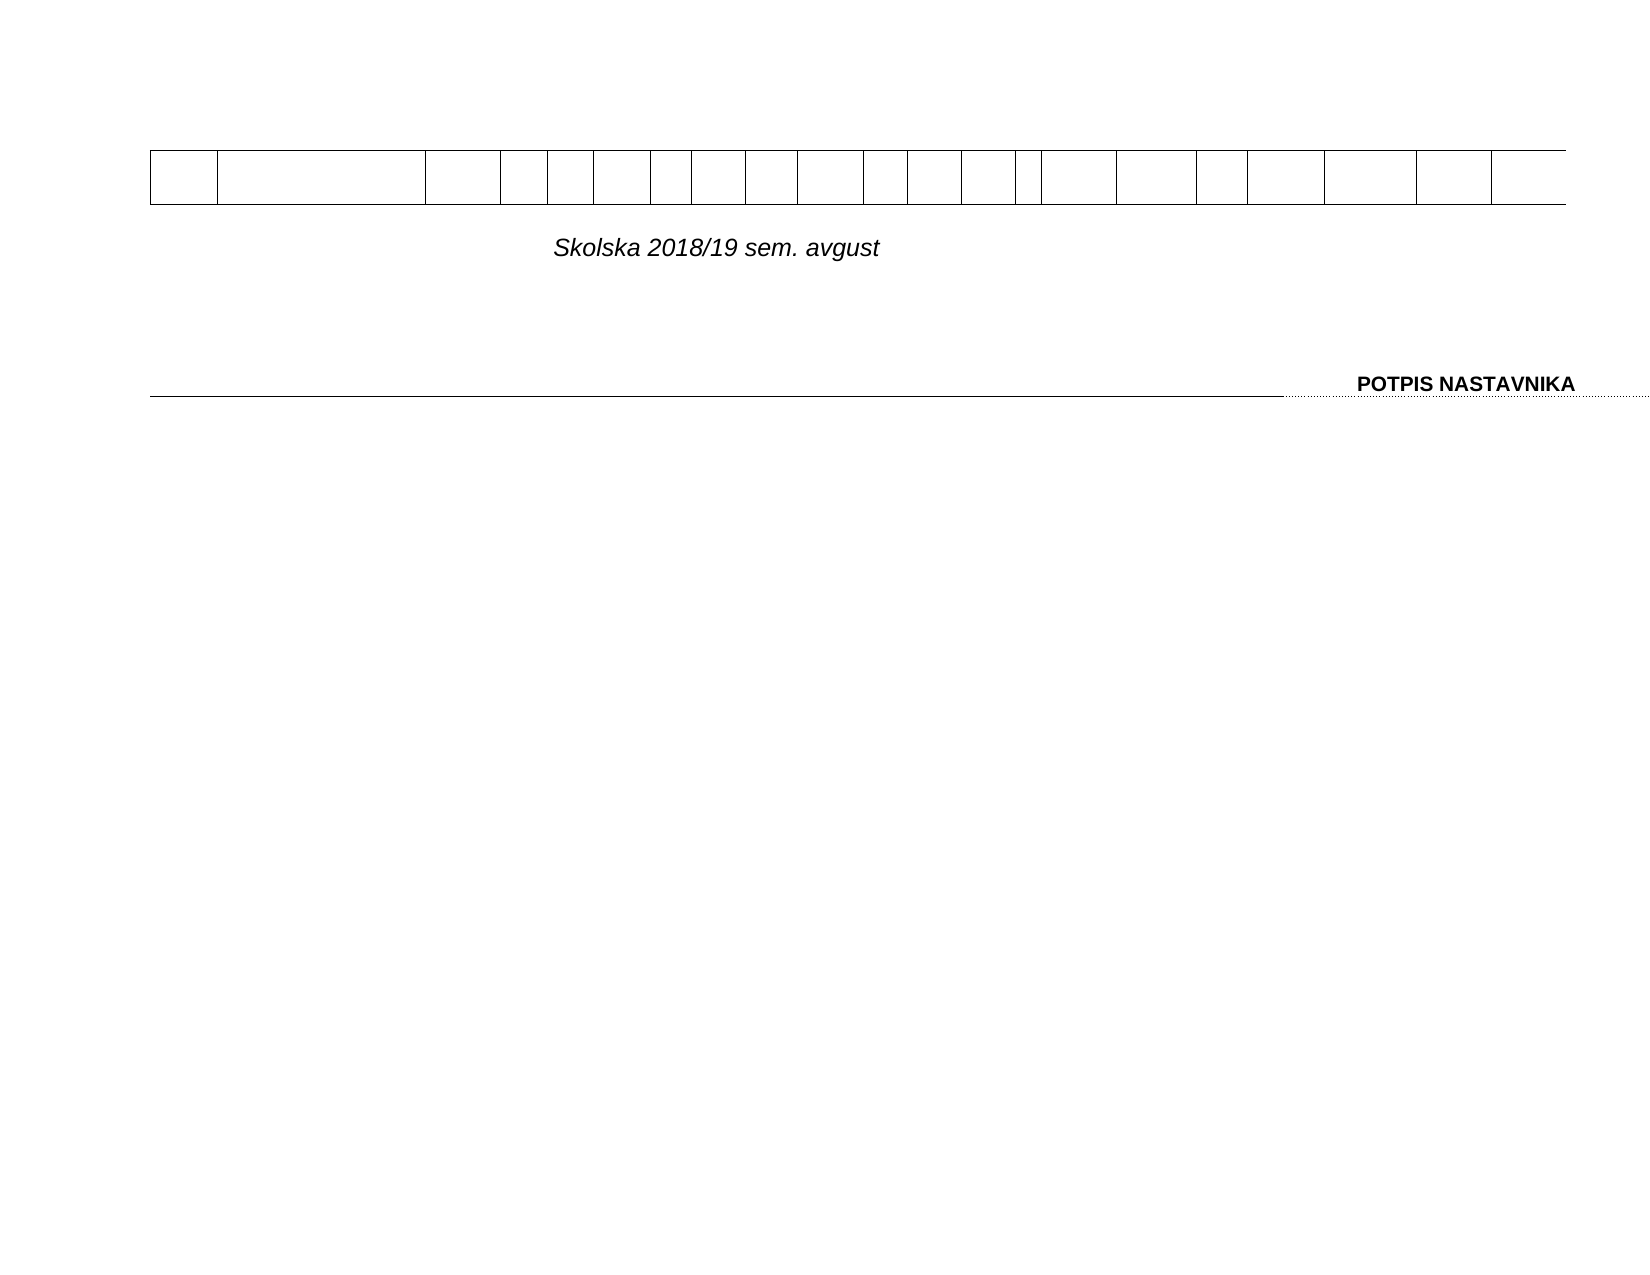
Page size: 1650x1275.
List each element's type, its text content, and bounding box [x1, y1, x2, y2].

table_cell [1325, 151, 1416, 204]
table_cell [1417, 151, 1491, 204]
table_cell Skolska 2018/19 sem. avgust [150, 205, 1282, 396]
table_cell [962, 151, 1015, 204]
table_cell [864, 151, 907, 204]
table_cell [1042, 151, 1116, 204]
table_cell [1492, 151, 1566, 204]
table_cell [218, 151, 425, 204]
table_cell [908, 151, 961, 204]
table_cell [746, 151, 797, 204]
table_cell [692, 151, 745, 204]
table_cell [151, 151, 217, 204]
table_cell [1248, 151, 1324, 204]
table_cell [594, 151, 650, 204]
table_cell [501, 151, 547, 204]
table_cell [1016, 151, 1041, 204]
table_cell POTPIS NASTAVNIKA [1283, 204, 1650, 396]
table_cell [548, 151, 593, 204]
table_cell [426, 151, 500, 204]
table_cell [1197, 151, 1247, 204]
table_cell [651, 151, 691, 204]
table_cell [1117, 151, 1196, 204]
table_cell [798, 151, 863, 204]
